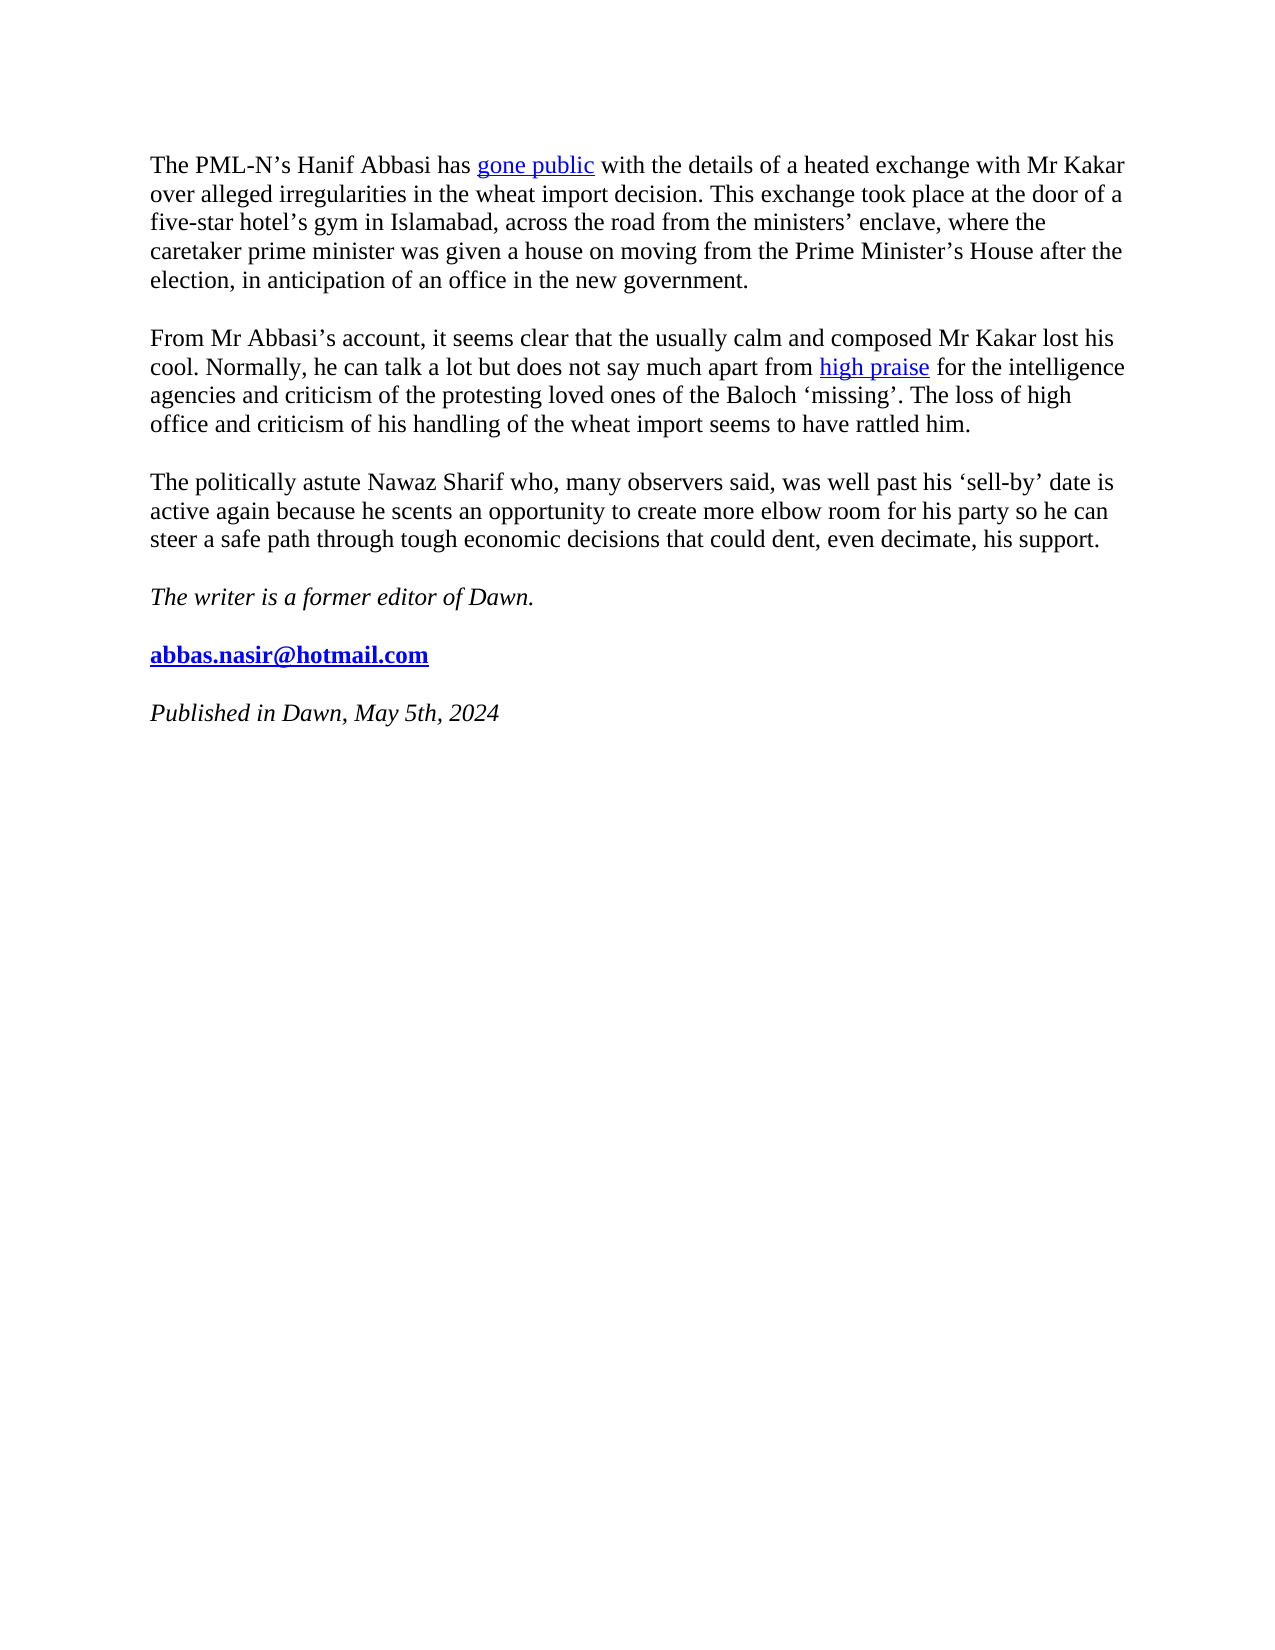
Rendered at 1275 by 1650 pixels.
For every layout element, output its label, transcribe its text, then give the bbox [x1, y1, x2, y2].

text The politically astute Nawaz Sharif who, many observers said, was well past his ‘sell-by’ date is active again because he scents an opportunity to create more elbow room for his party so he can steer a safe path through tough economic decisions that could dent, even decimate, his support. [150, 467, 1125, 553]
text abbas.nasir@hotmail.com [150, 640, 1125, 669]
text The writer is a former editor of Dawn. [150, 582, 1125, 611]
text From Mr Abbasi’s account, it seems clear that the usually calm and composed Mr Kakar lost his cool. Normally, he can talk a lot but does not say much apart from high praise for the intelligence agencies and criticism of the protesting loved ones of the Baloch ‘missing’. The loss of high office and criticism of his handling of the wheat import seems to have rattled him. [150, 323, 1125, 438]
text Published in Dawn, May 5th, 2024 [150, 698, 1125, 727]
text The PML-N’s Hanif Abbasi has gone public with the details of a heated exchange with Mr Kakar over alleged irregularities in the wheat import decision. This exchange took place at the door of a five-star hotel’s gym in Islamabad, across the road from the ministers’ enclave, where the caretaker prime minister was given a house on moving from the Prime Minister’s House after the election, in anticipation of an office in the new government. [150, 150, 1125, 294]
